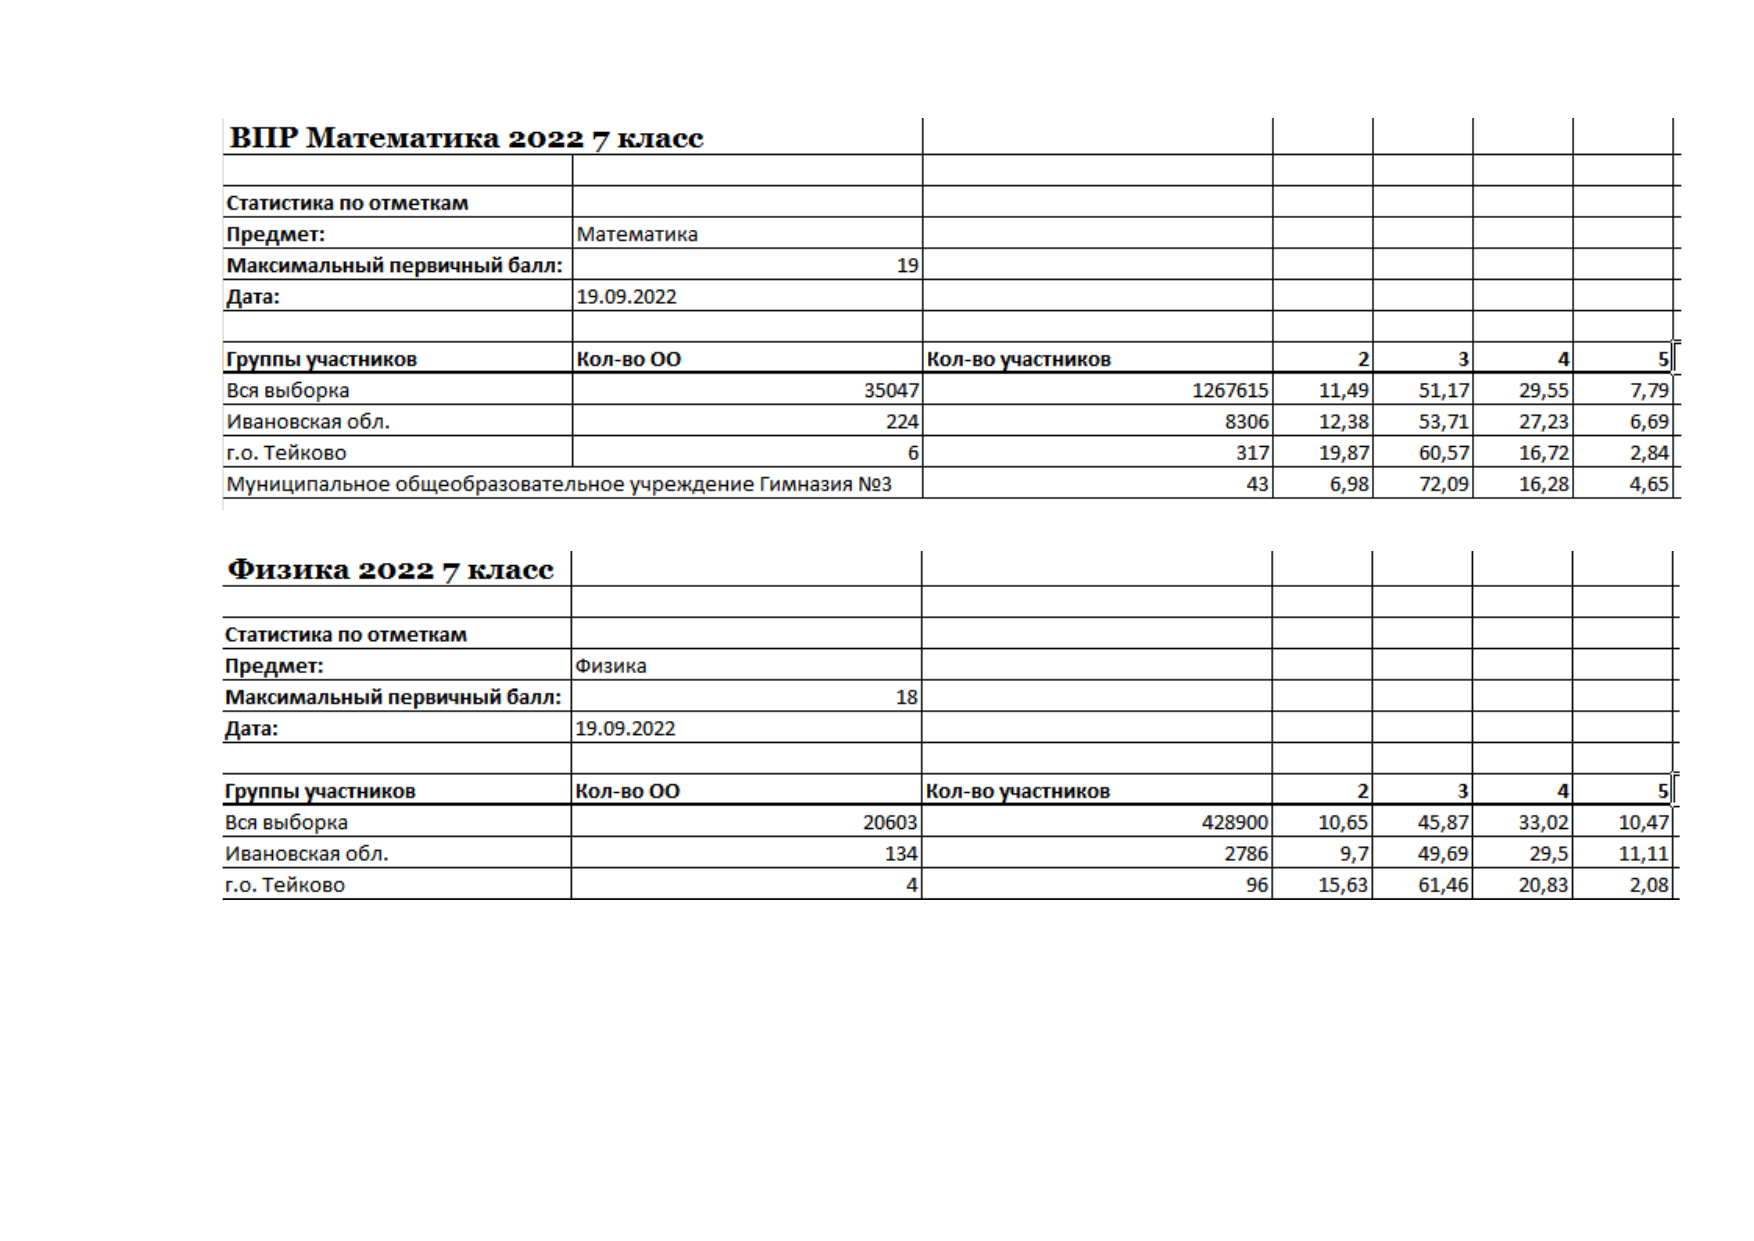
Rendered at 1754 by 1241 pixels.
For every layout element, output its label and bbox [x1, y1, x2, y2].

picture [222, 551, 1680, 900]
picture [222, 118, 1682, 510]
